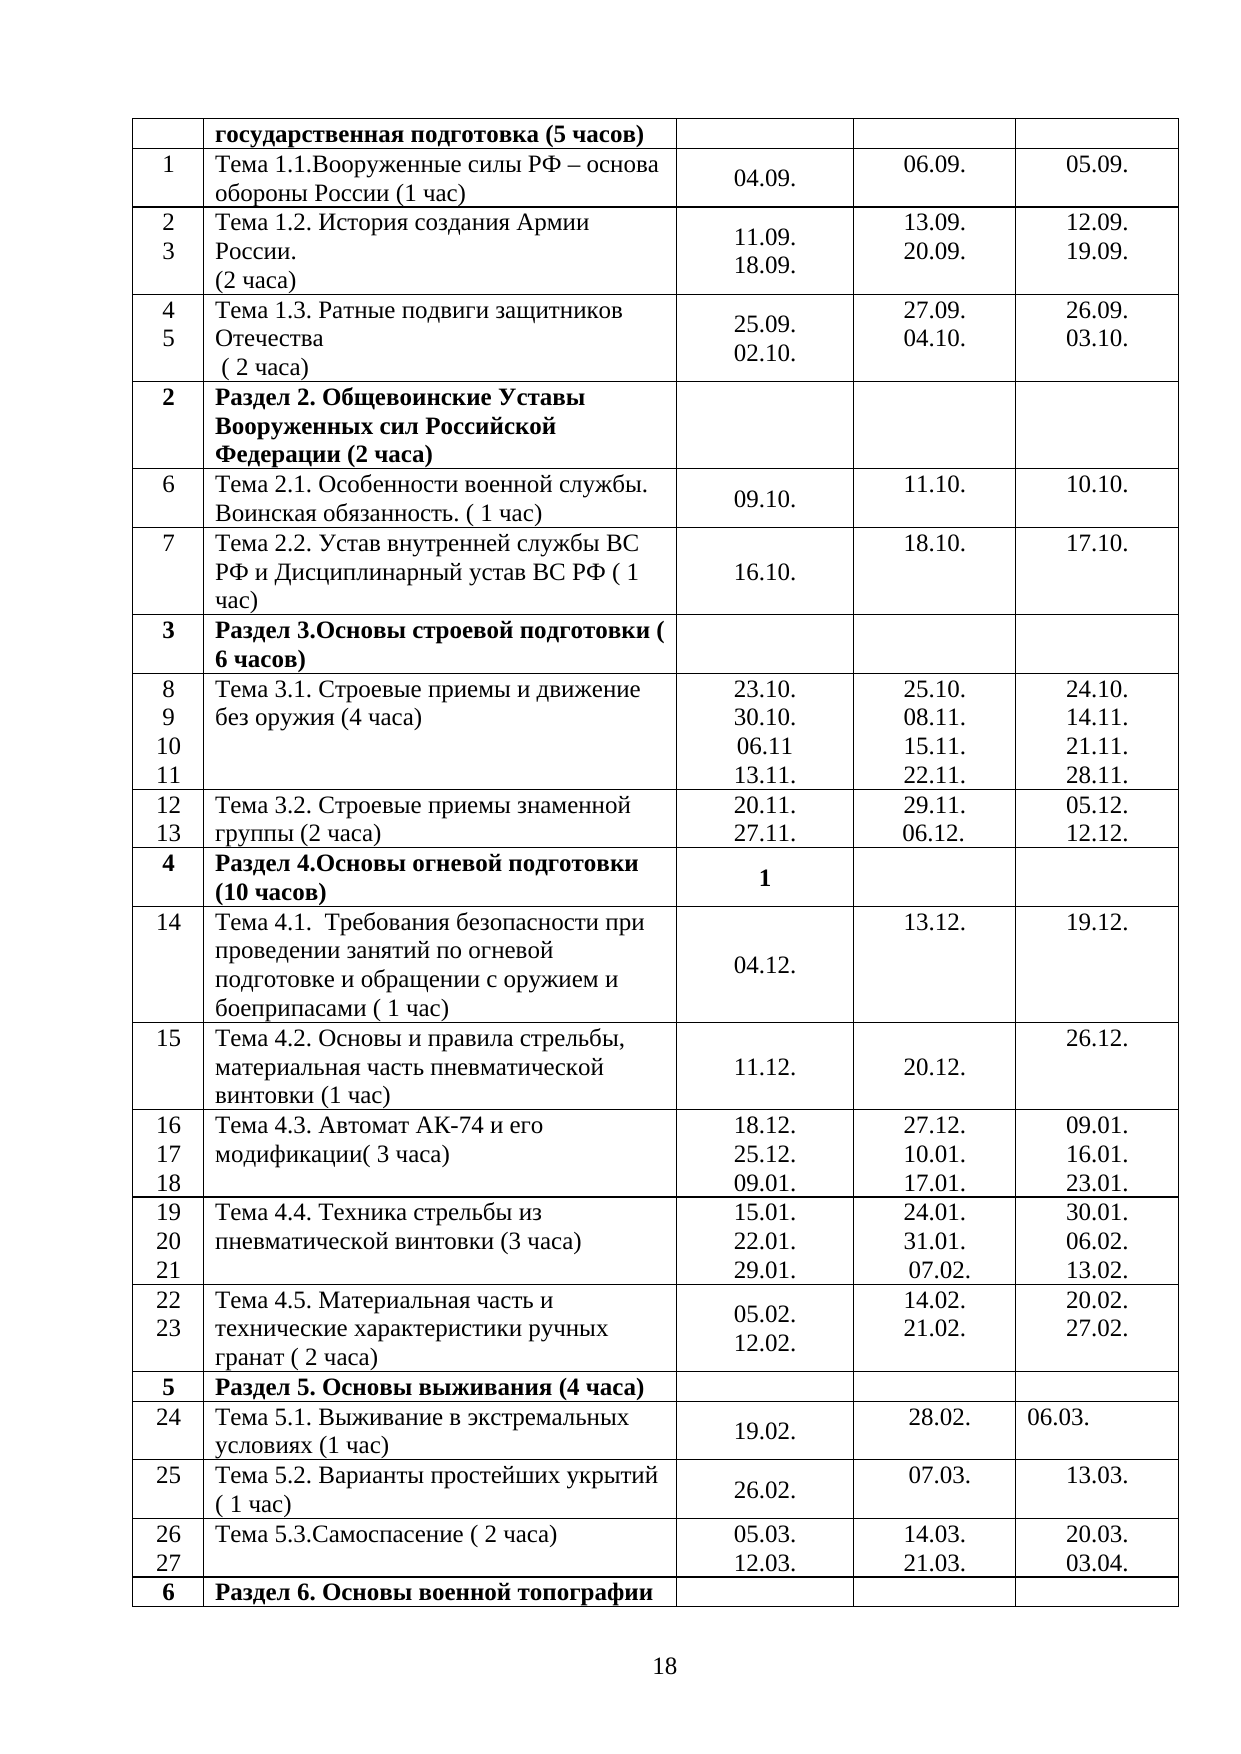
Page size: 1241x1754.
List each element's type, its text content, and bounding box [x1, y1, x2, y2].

table_cell 6 [133, 469, 203, 527]
table_cell Тема 4.5. Материальная часть и технические характеристики ручных гранат ( 2 часа) [204, 1285, 676, 1371]
table_cell [854, 615, 1015, 673]
table_cell 29.11. 06.12. [854, 790, 1015, 847]
table_cell [677, 1578, 853, 1606]
table_cell 2 3 [133, 208, 203, 294]
table_cell [1016, 848, 1178, 906]
table_cell 07.03. [854, 1460, 1015, 1518]
table_cell [677, 615, 853, 673]
table_cell 13.12. [854, 907, 1015, 1022]
table_cell Раздел 4.Основы огневой подготовки (10 часов) [204, 848, 676, 906]
table_cell [677, 1372, 853, 1401]
table_cell 14.02. 21.02. [854, 1285, 1015, 1371]
table_cell 5 [133, 1372, 203, 1401]
table_cell 09.01. 16.01. 23.01. [1016, 1110, 1178, 1196]
table_cell 26.12. [1016, 1023, 1178, 1109]
table_cell 24 [133, 1402, 203, 1459]
table_cell 11.09. 18.09. [677, 208, 853, 294]
table_cell 12.09. 19.09. [1016, 208, 1178, 294]
table_cell 14 [133, 907, 203, 1022]
table_cell Тема 5.3.Самоспасение ( 2 часа) [204, 1519, 676, 1576]
table_cell [1016, 1372, 1178, 1401]
table_cell [854, 382, 1015, 468]
table_cell Тема 1.2. История создания Армии России. (2 часа) [204, 208, 676, 294]
table_cell 15 [133, 1023, 203, 1109]
table_cell 09.10. [677, 469, 853, 527]
table_cell 06.03. [1016, 1402, 1178, 1459]
table_cell [1016, 1578, 1178, 1606]
table_cell 26 27 [133, 1519, 203, 1576]
table_cell 19.02. [677, 1402, 853, 1459]
table_cell 20.11. 27.11. [677, 790, 853, 847]
table_cell 05.12. 12.12. [1016, 790, 1178, 847]
table_cell 24.01. 31.01. 07.02. [854, 1198, 1015, 1284]
table_cell 17.10. [1016, 528, 1178, 614]
table_cell 05.03. 12.03. [677, 1519, 853, 1576]
table_cell Тема 1.3. Ратные подвиги защитников Отечества ( 2 часа) [204, 295, 676, 381]
table_cell 22 23 [133, 1285, 203, 1371]
table_cell 4 5 [133, 295, 203, 381]
table_cell 18.12. 25.12. 09.01. [677, 1110, 853, 1196]
table_cell [854, 848, 1015, 906]
table_cell 20.12. [854, 1023, 1015, 1109]
table_cell 7 [133, 528, 203, 614]
table_cell 19 20 21 [133, 1198, 203, 1284]
table_cell 05.09. [1016, 149, 1178, 206]
table_cell Тема 5.2. Варианты простейших укрытий ( 1 час) [204, 1460, 676, 1518]
table_cell 26.02. [677, 1460, 853, 1518]
table_cell [1016, 382, 1178, 468]
table_cell 27.12. 10.01. 17.01. [854, 1110, 1015, 1196]
table_cell 25 [133, 1460, 203, 1518]
table_cell [677, 119, 853, 148]
table_cell [1016, 615, 1178, 673]
table_cell [854, 1578, 1015, 1606]
table_cell 8 9 10 11 [133, 674, 203, 789]
table_cell 18.10. [854, 528, 1015, 614]
table_cell Раздел 5. Основы выживания (4 часа) [204, 1372, 676, 1401]
table_cell 12 13 [133, 790, 203, 847]
table_cell 4 [133, 848, 203, 906]
table_cell 23.10. 30.10. 06.11 13.11. [677, 674, 853, 789]
table_cell 1 [677, 848, 853, 906]
table_cell 13.03. [1016, 1460, 1178, 1518]
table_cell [204, 1578, 676, 1606]
table_cell 10.10. [1016, 469, 1178, 527]
table_cell 16.10. [677, 528, 853, 614]
table_cell 14.03. 21.03. [854, 1519, 1015, 1576]
table_cell 25.10. 08.11. 15.11. 22.11. [854, 674, 1015, 789]
table_cell 6 [133, 1578, 203, 1606]
table_cell 04.09. [677, 149, 853, 206]
table_cell 30.01. 06.02. 13.02. [1016, 1198, 1178, 1284]
table_cell Тема 1.1.Вооруженные силы РФ – основа обороны России (1 час) [204, 149, 676, 206]
table_cell 1 [133, 119, 203, 148]
table_cell 04.12. [677, 907, 853, 1022]
table_cell [854, 1372, 1015, 1401]
table_cell 3 [133, 615, 203, 673]
table_cell Тема 4.4. Техника стрельбы из пневматической винтовки (3 часа) [204, 1198, 676, 1284]
table_cell 25.09. 02.10. [677, 295, 853, 381]
table_cell Тема 2.1. Особенности военной службы. Воинская обязанность. ( 1 час) [204, 469, 676, 527]
table_cell Раздел 2. Общевоинские Уставы Вооруженных сил Российской Федерации (2 часа) [204, 382, 676, 468]
table_cell 16 17 18 [133, 1110, 203, 1196]
table_cell [1016, 119, 1178, 148]
table_cell 13.09. 20.09. [854, 208, 1015, 294]
table_cell 20.02. 27.02. [1016, 1285, 1178, 1371]
table_cell Раздел 3.Основы строевой подготовки ( 6 часов) [204, 615, 676, 673]
table_cell 28.02. [854, 1402, 1015, 1459]
table_cell Тема 5.1. Выживание в экстремальных условиях (1 час) [204, 1402, 676, 1459]
table_cell 11.10. [854, 469, 1015, 527]
table_cell Тема 3.2. Строевые приемы знаменной группы (2 часа) [204, 790, 676, 847]
table_cell Тема 4.3. Автомат АК-74 и его модификации( 3 часа) [204, 1110, 676, 1196]
table_cell Тема 3.1. Строевые приемы и движение без оружия (4 часа) [204, 674, 676, 789]
table_cell 15.01. 22.01. 29.01. [677, 1198, 853, 1284]
table_cell 20.03. 03.04. [1016, 1519, 1178, 1576]
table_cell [204, 119, 676, 148]
table_cell 19.12. [1016, 907, 1178, 1022]
table_cell 06.09. [854, 149, 1015, 206]
table_cell 26.09. 03.10. [1016, 295, 1178, 381]
table_cell Тема 4.2. Основы и правила стрельбы, материальная часть пневматической винтовки (1 час) [204, 1023, 676, 1109]
table_cell Тема 2.2. Устав внутренней службы ВС РФ и Дисциплинарный устав ВС РФ ( 1 час) [204, 528, 676, 614]
table_cell 24.10. 14.11. 21.11. 28.11. [1016, 674, 1178, 789]
table_cell 27.09. 04.10. [854, 295, 1015, 381]
table_cell 2 [133, 382, 203, 468]
table_cell 05.02. 12.02. [677, 1285, 853, 1371]
table_cell 11.12. [677, 1023, 853, 1109]
table_cell Тема 4.1. Требования безопасности при проведении занятий по огневой подготовке и обращении с оружием и боеприпасами ( 1 час) [204, 907, 676, 1022]
table_cell [854, 119, 1015, 148]
table_cell 1 [133, 149, 203, 206]
table_cell [677, 382, 853, 468]
